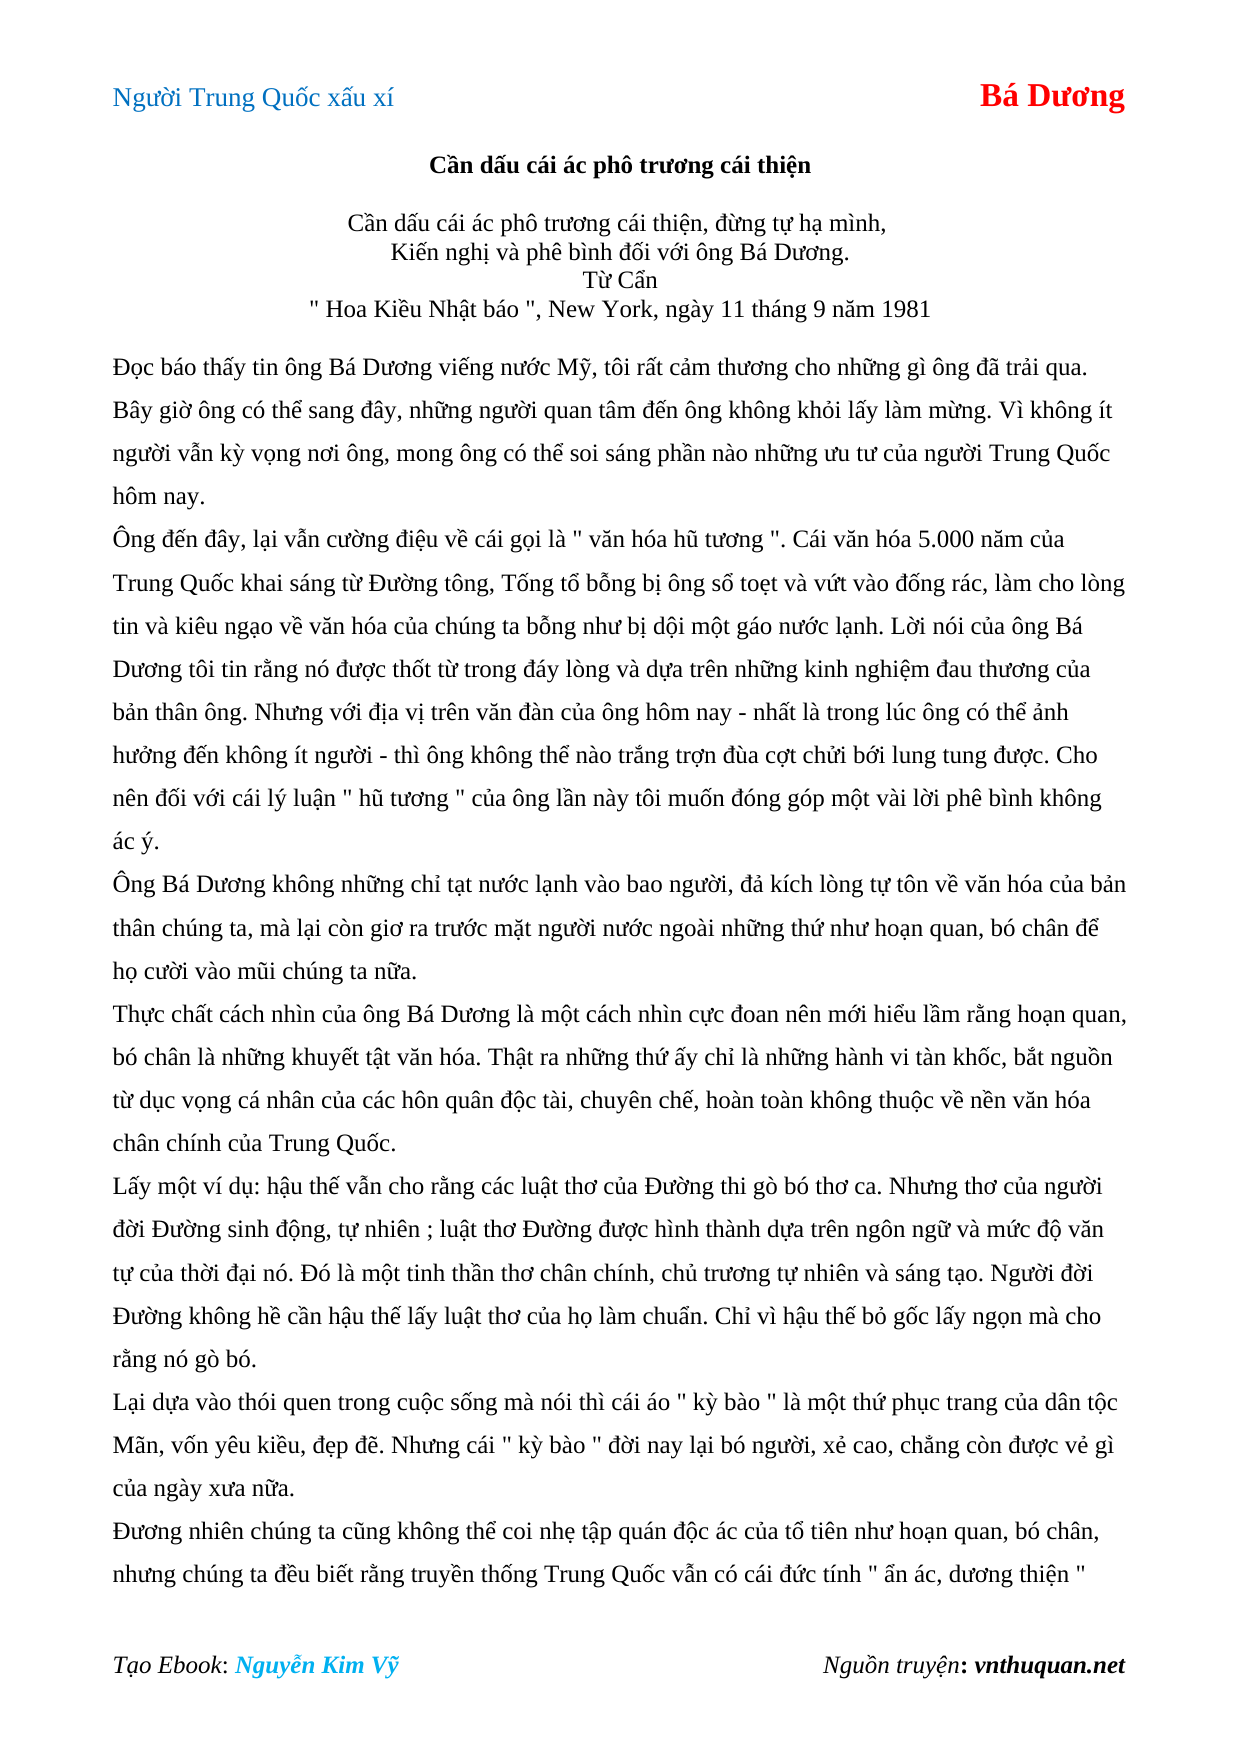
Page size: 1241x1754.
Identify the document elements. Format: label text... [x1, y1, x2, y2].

text Cần dấu cái ác phô trương cái thiện [112, 150, 1128, 179]
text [112, 352, 1128, 1588]
text Cần dấu cái ác phô trương cái thiện, đừng tự hạ mình, Kiến nghị và phê bình đối với ông Bá Dương. Từ Cẩn " Hoa Kiều Nhật báo ", New York, ngày 11 tháng 9 năm 1981 [112, 208, 1128, 323]
